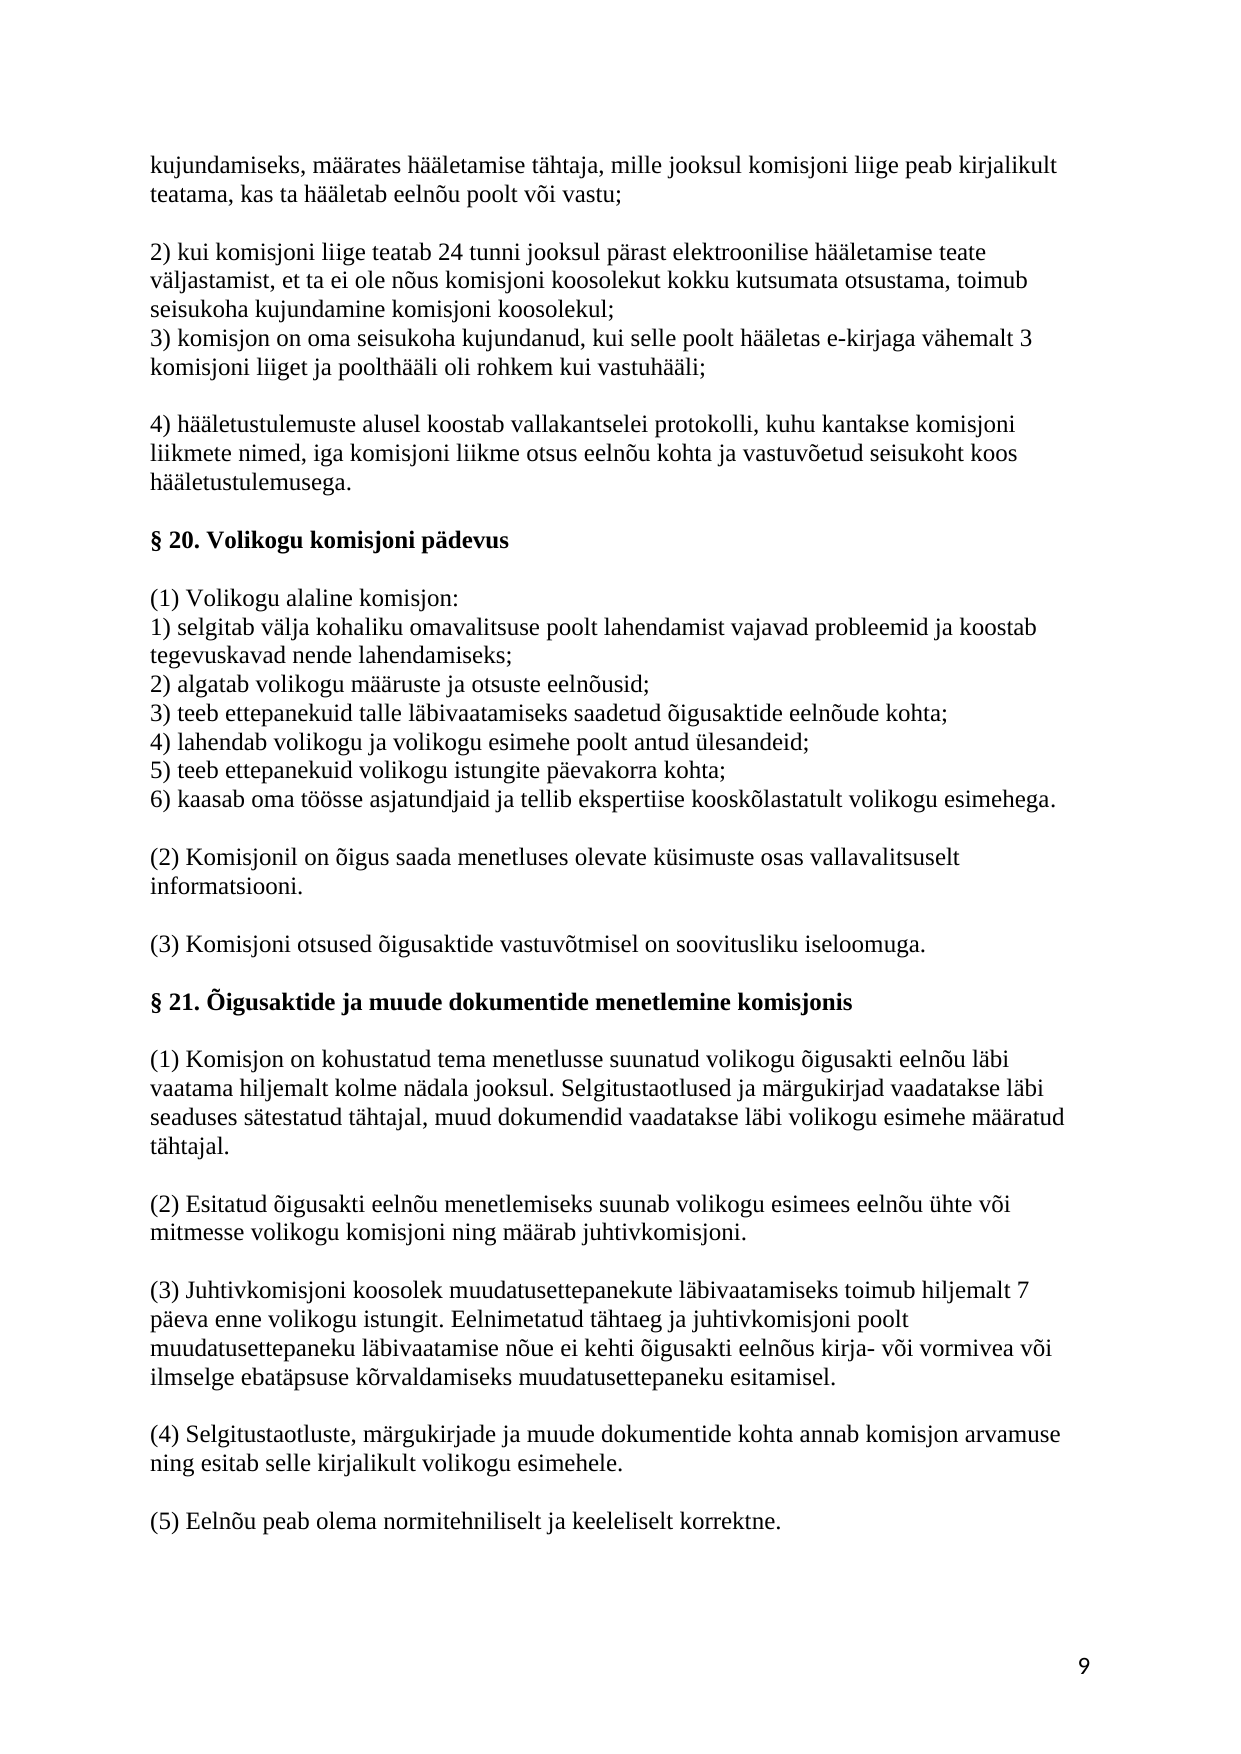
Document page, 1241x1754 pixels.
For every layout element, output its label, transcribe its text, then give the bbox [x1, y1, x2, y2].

text 2) kui komisjoni liige teatab 24 tunni jooksul pärast elektroonilise hääletamise teate väljastamist, et ta ei ole nõus komisjoni koosolekut kokku kutsumata otsustama, toimub seisukoha kujundamine komisjoni koosolekul; 3) komisjon on oma seisukoha kujundanud, kui selle poolt hääletas e-kirjaga vähemalt 3 komisjoni liiget ja poolthääli oli rohkem kui vastuhääli; [150, 237, 1090, 380]
text (3) Juhtivkomisjoni koosolek muudatusettepanekute läbivaatamiseks toimub hiljemalt 7 päeva enne volikogu istungit. Eelnimetatud tähtaeg ja juhtivkomisjoni poolt muudatusettepaneku läbivaatamise nõue ei kehti õigusakti eelnõus kirja- või vormivea või ilmselge ebatäpsuse kõrvaldamiseks muudatusettepaneku esitamisel. [150, 1275, 1090, 1390]
text (1) Komisjon on kohustatud tema menetlusse suunatud volikogu õigusakti eelnõu läbi vaatama hiljemalt kolme nädala jooksul. Selgitustaotlused ja märgukirjad vaadatakse läbi seaduses sätestatud tähtajal, muud dokumendid vaadatakse läbi volikogu esimehe määratud tähtajal. [150, 1044, 1090, 1159]
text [150, 150, 1090, 207]
text (4) Selgitustaotluste, märgukirjade ja muude dokumentide kohta annab komisjon arvamuse ning esitab selle kirjalikult volikogu esimehele. [150, 1419, 1090, 1477]
text § 21. Õigusaktide ja muude dokumentide menetlemine komisjonis [150, 987, 1090, 1015]
text (2) Esitatud õigusakti eelnõu menetlemiseks suunab volikogu esimees eelnõu ühte või mitmesse volikogu komisjoni ning määrab juhtivkomisjoni. [150, 1189, 1090, 1246]
text (3) Komisjoni otsused õigusaktide vastuvõtmisel on soovitusliku iseloomuga. [150, 929, 1090, 957]
text (2) Komisjonil on õigus saada menetluses olevate küsimuste osas vallavalitsuselt informatsiooni. [150, 842, 1090, 899]
text 4) hääletustulemuste alusel koostab vallakantselei protokolli, kuhu kantakse komisjoni liikmete nimed, iga komisjoni liikme otsus eelnõu kohta ja vastuvõetud seisukoht koos hääletustulemusega. [150, 409, 1090, 496]
text (5) Eelnõu peab olema normitehniliselt ja keeleliselt korrektne. [150, 1506, 1090, 1535]
text § 20. Volikogu komisjoni pädevus [150, 525, 1090, 554]
text (1) Volikogu alaline komisjon: 1) selgitab välja kohaliku omavalitsuse poolt lahendamist vajavad probleemid ja koostab tegevuskavad nende lahendamiseks; 2) algatab volikogu määruste ja otsuste eelnõusid; 3) teeb ettepanekuid talle läbivaatamiseks saadetud õigusaktide eelnõude kohta; 4) lahendab volikogu ja volikogu esimehe poolt antud ülesandeid; 5) teeb ettepanekuid volikogu istungite päevakorra kohta; 6) kaasab oma töösse asjatundjaid ja tellib ekspertiise kooskõlastatult volikogu esimehega. [150, 583, 1090, 813]
